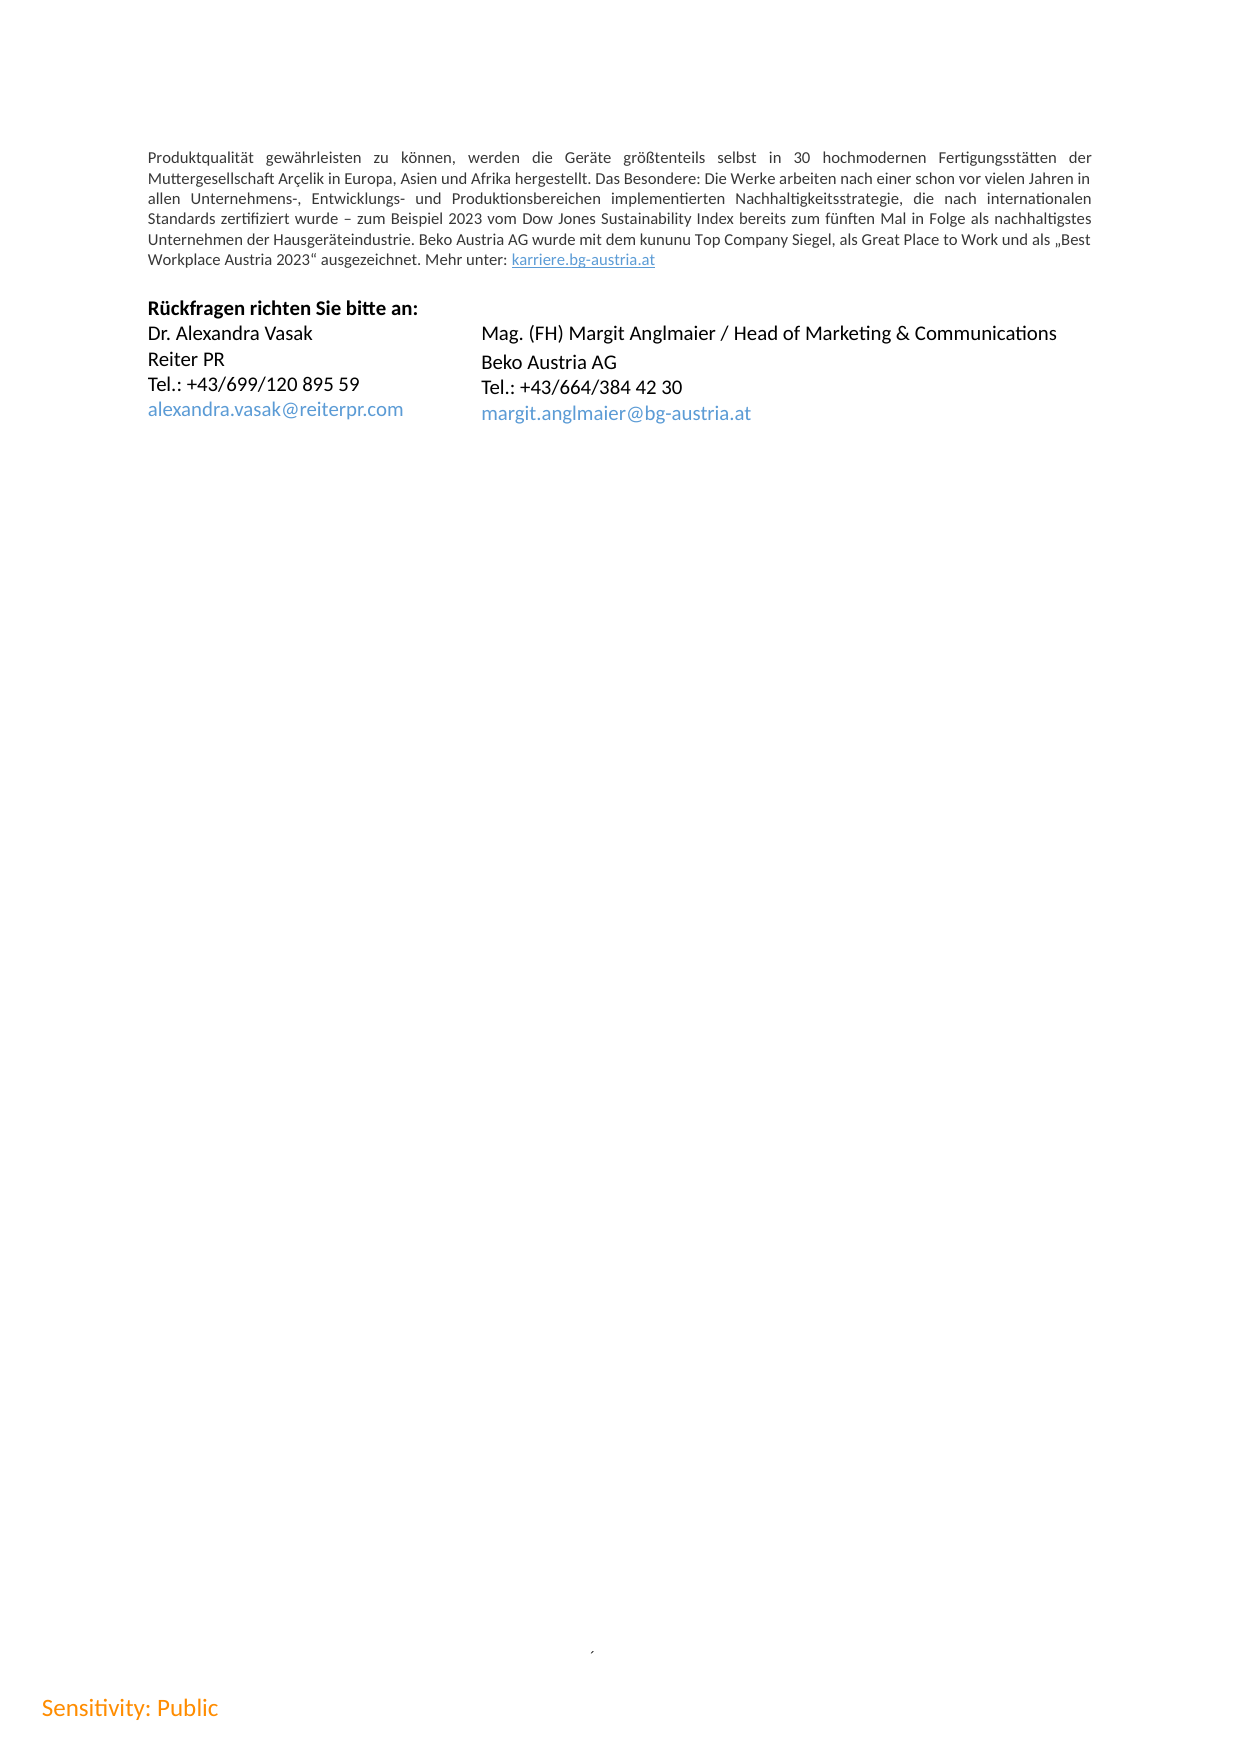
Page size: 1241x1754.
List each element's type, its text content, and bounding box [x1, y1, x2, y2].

table_header Mag. (FH) Margit Anglmaier / Head of Marketing & Communications Beko Austria AG Tel.: +43/664/384 42 30 margit.anglmaier@bg-austria.at [481, 320, 1092, 425]
text Rückfragen richten Sie bitte an: [148, 269, 1093, 320]
table_header Dr. Alexandra Vasak Reiter PR Tel.: +43/699/120 895 59 alexandra.vasak@reiterpr.com [148, 320, 481, 425]
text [148, 148, 1093, 269]
